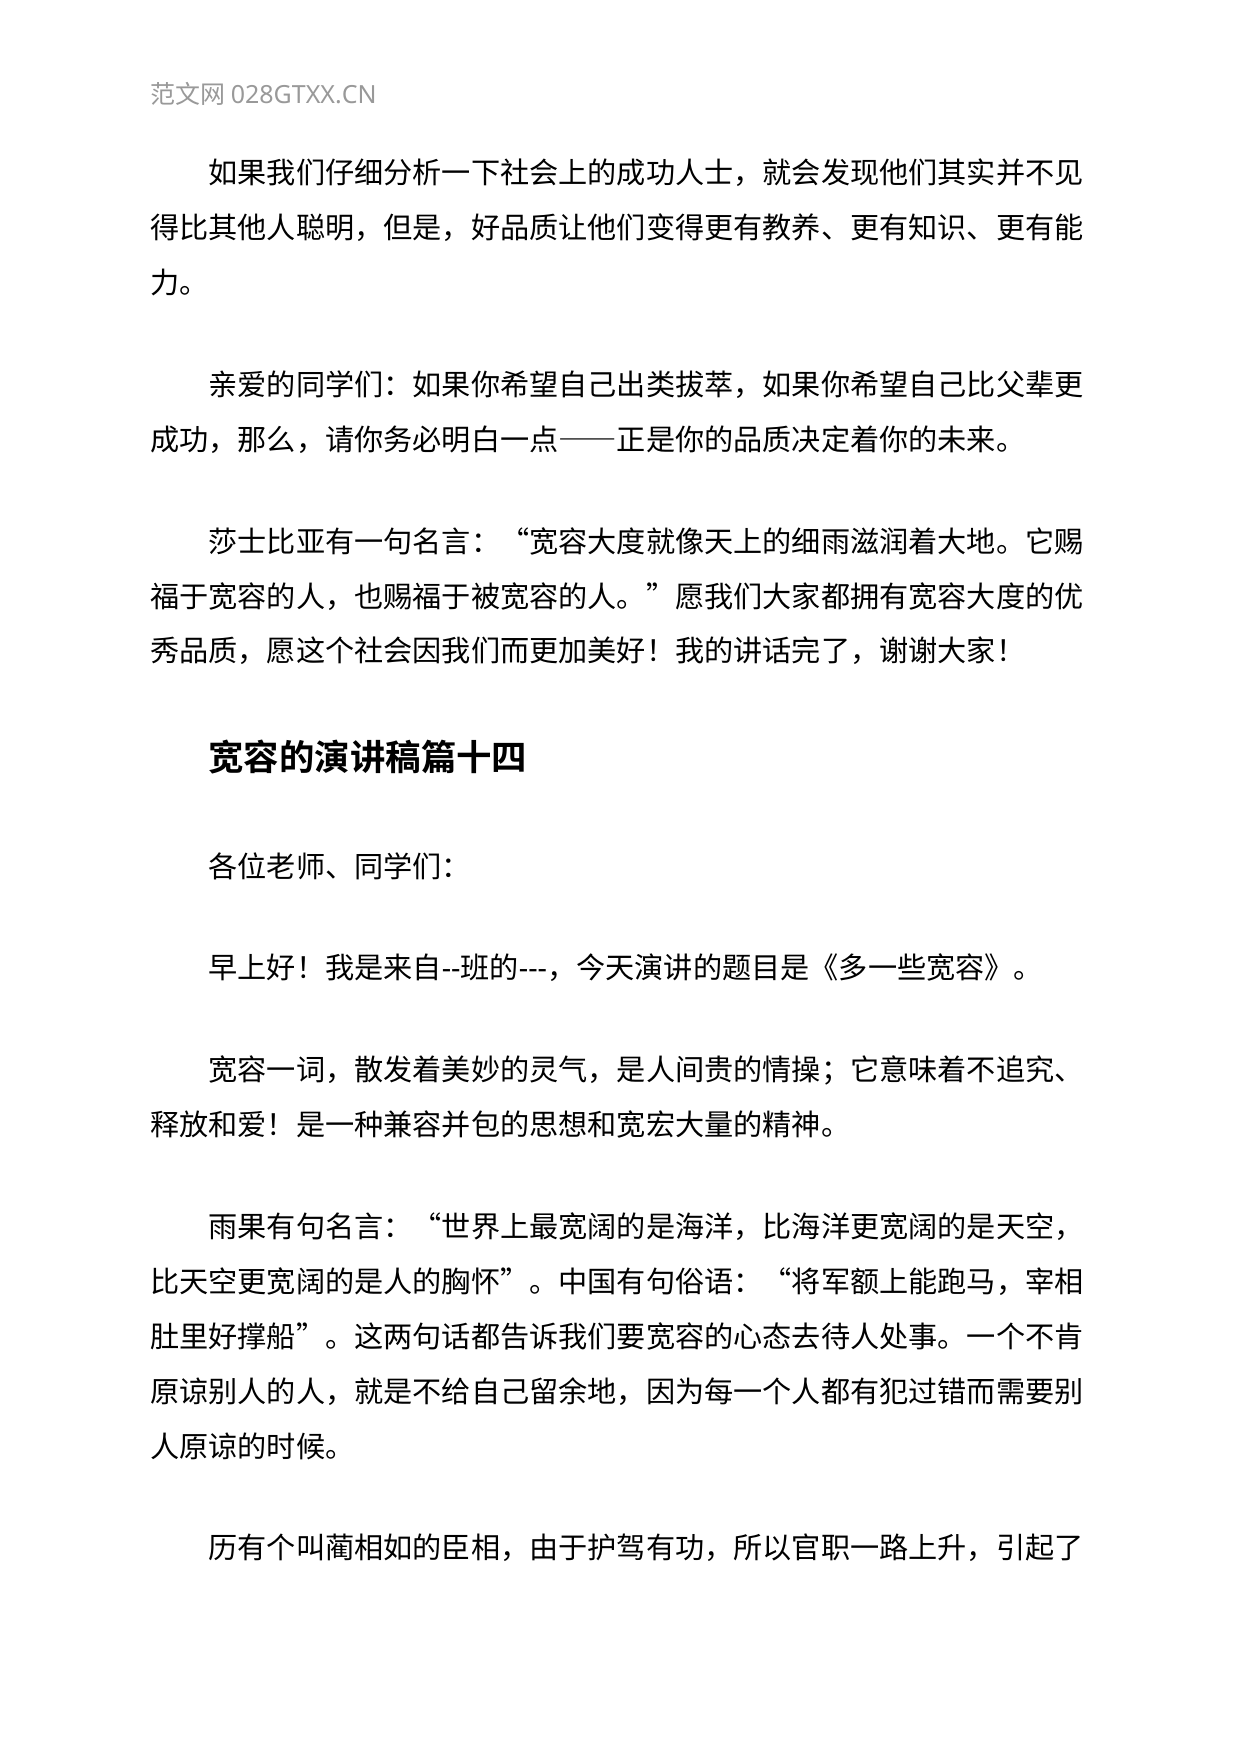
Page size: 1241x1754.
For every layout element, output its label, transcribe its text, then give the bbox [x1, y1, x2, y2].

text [150, 1525, 1090, 1567]
text 早上好！我是来自--班的---，今天演讲的题目是《多一些宽容》。 [150, 945, 1090, 987]
text 各位老师、同学们： [150, 843, 1090, 886]
text 莎士比亚有一句名言：“宽容大度就像天上的细雨滋润着大地。它赐福于宽容的人，也赐福于被宽容的人。”愿我们大家都拥有宽容大度的优秀品质，愿这个社会因我们而更加美好！我的讲话完了，谢谢大家！ [150, 518, 1090, 670]
text 宽容一词，散发着美妙的灵气，是人间贵的情操；它意味着不追究、释放和爱！是一种兼容并包的思想和宽宏大量的精神。 [150, 1047, 1090, 1144]
text 宽容的演讲稿篇十四 [150, 730, 1090, 781]
text 雨果有句名言：“世界上最宽阔的是海洋，比海洋更宽阔的是天空，比天空更宽阔的是人的胸怀”。中国有句俗语：“将军额上能跑马，宰相肚里好撑船”。这两句话都告诉我们要宽容的心态去待人处事。一个不肯原谅别人的人，就是不给自己留余地，因为每一个人都有犯过错而需要别人原谅的时候。 [150, 1204, 1090, 1466]
text 亲爱的同学们：如果你希望自己出类拔萃，如果你希望自己比父辈更成功，那么，请你务必明白一点——正是你的品质决定着你的未来。 [150, 362, 1090, 459]
text 如果我们仔细分析一下社会上的成功人士，就会发现他们其实并不见得比其他人聪明，但是，好品质让他们变得更有教养、更有知识、更有能力。 [150, 150, 1090, 302]
